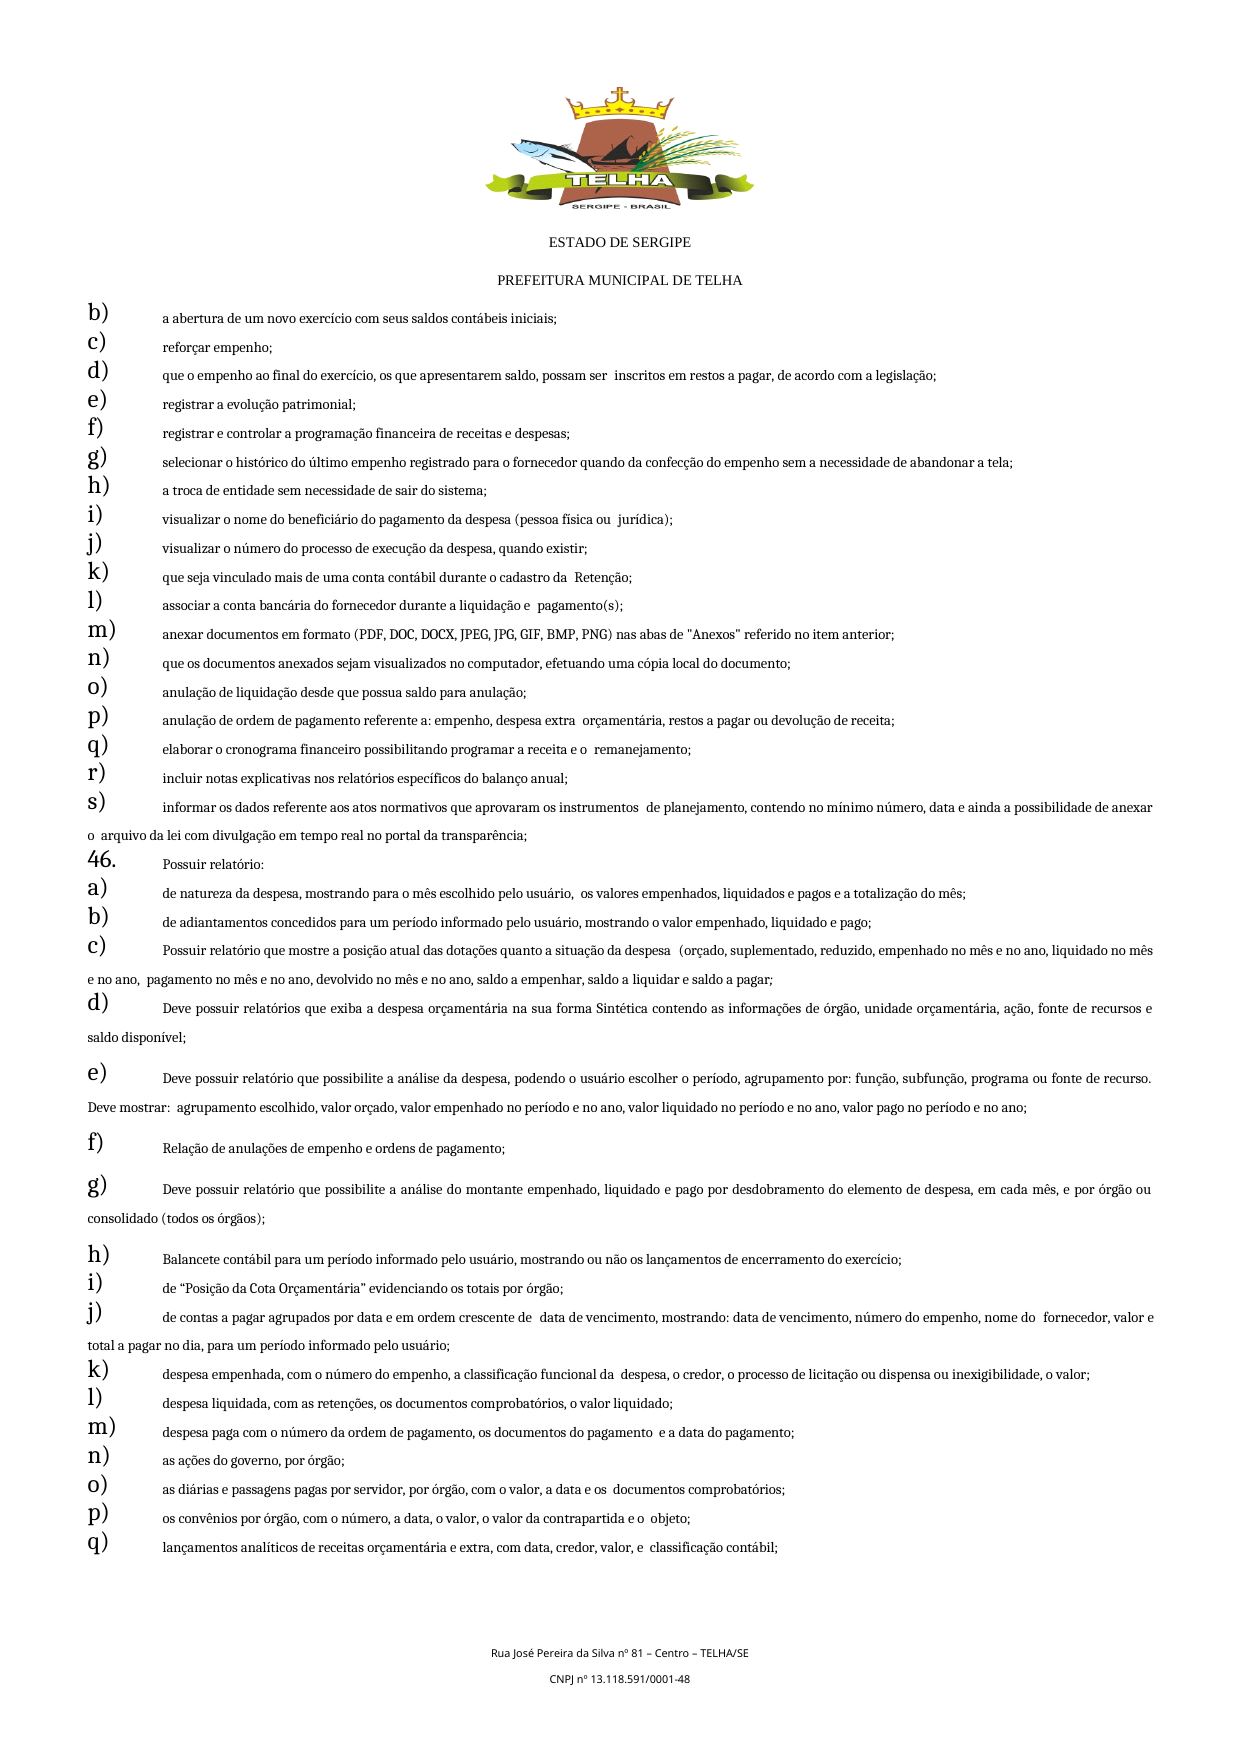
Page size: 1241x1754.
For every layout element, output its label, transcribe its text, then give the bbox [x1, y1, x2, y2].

list de “Posição da Cota Orçamentária” evidenciando os totais por órgão; [87, 1268, 1154, 1297]
list anulação de ordem de pagamento referente a: empenho, despesa extra orçamentária, restos a pagar ou devolução de receita; [87, 701, 1154, 729]
list de adiantamentos concedidos para um período informado pelo usuário, mostrando o valor empenhado, liquidado e pago; [87, 902, 1154, 931]
list incluir notas explicativas nos relatórios específicos do balanço anual; [87, 758, 1154, 787]
list registrar e controlar a programação financeira de receitas e despesas; [87, 413, 1154, 442]
list Deve possuir relatórios que exiba a despesa orçamentária na sua forma Sintética contendo as informações de órgão, unidade orçamentária, ação, fonte de recursos e saldo disponível; [87, 988, 1154, 1046]
list Possuir relatório que mostre a posição atual das dotações quanto a situação da despesa (orçado, suplementado, reduzido, empenhado no mês e no ano, liquidado no mês e no ano, pagamento no mês e no ano, devolvido no mês e no ano, saldo a empenhar, saldo a liquidar e saldo a pagar; [87, 931, 1154, 988]
list de contas a pagar agrupados por data e em ordem crescente de data de vencimento, mostrando: data de vencimento, número do empenho, nome do fornecedor, valor e total a pagar no dia, para um período informado pelo usuário; [87, 1297, 1154, 1354]
list as diárias e passagens pagas por servidor, por órgão, com o valor, a data e os documentos comprobatórios; [87, 1469, 1154, 1498]
list despesa paga com o número da ordem de pagamento, os documentos do pagamento e a data do pagamento; [87, 1412, 1154, 1441]
list associar a conta bancária do fornecedor durante a liquidação e pagamento(s); [87, 586, 1154, 614]
list Deve possuir relatório que possibilite a análise do montante empenhado, liquidado e pago por desdobramento do elemento de despesa, em cada mês, e por órgão ou consolidado (todos os órgãos); [87, 1169, 1154, 1227]
picture [480, 83, 759, 212]
list Balancete contábil para um período informado pelo usuário, mostrando ou não os lançamentos de encerramento do exercício; [87, 1239, 1154, 1268]
list visualizar o nome do beneficiário do pagamento da despesa (pessoa física ou jurídica); [87, 499, 1154, 528]
list Deve possuir relatório que possibilite a análise da despesa, podendo o usuário escolher o período, agrupamento por: função, subfunção, programa ou fonte de recurso. Deve mostrar: agrupamento escolhido, valor orçado, valor empenhado no período e no ano, valor liquidado no período e no ano, valor pago no período e no ano; [87, 1058, 1154, 1116]
list as ações do governo, por órgão; [87, 1441, 1154, 1469]
list Possuir relatório: [87, 844, 1154, 873]
list que os documentos anexados sejam visualizados no computador, efetuando uma cópia local do documento; [87, 643, 1154, 672]
list de natureza da despesa, mostrando para o mês escolhido pelo usuário, os valores empenhados, liquidados e pagos e a totalização do mês; [87, 873, 1154, 902]
list despesa empenhada, com o número do empenho, a classificação funcional da despesa, o credor, o processo de licitação ou dispensa ou inexigibilidade, o valor; [87, 1354, 1154, 1383]
list lançamentos analíticos de receitas orçamentária e extra, com data, credor, valor, e classificação contábil; [87, 1527, 1154, 1556]
list anulação de liquidação desde que possua saldo para anulação; [87, 672, 1154, 701]
list anexar documentos em formato (PDF, DOC, DOCX, JPEG, JPG, GIF, BMP, PNG) nas abas de "Anexos" referido no item anterior; [87, 614, 1154, 643]
list elaborar o cronograma financeiro possibilitando programar a receita e o remanejamento; [87, 729, 1154, 758]
list registrar a evolução patrimonial; [87, 384, 1154, 413]
list a abertura de um novo exercício com seus saldos contábeis iniciais; [87, 298, 1154, 327]
list que o empenho ao final do exercício, os que apresentarem saldo, possam ser inscritos em restos a pagar, de acordo com a legislação; [87, 356, 1154, 384]
list reforçar empenho; [87, 327, 1154, 356]
list a troca de entidade sem necessidade de sair do sistema; [87, 471, 1154, 499]
list despesa liquidada, com as retenções, os documentos comprobatórios, o valor liquidado; [87, 1383, 1154, 1412]
list selecionar o histórico do último empenho registrado para o fornecedor quando da confecção do empenho sem a necessidade de abandonar a tela; [87, 442, 1154, 471]
list visualizar o número do processo de execução da despesa, quando existir; [87, 528, 1154, 557]
list Relação de anulações de empenho e ordens de pagamento; [87, 1128, 1154, 1157]
list que seja vinculado mais de uma conta contábil durante o cadastro da Retenção; [87, 557, 1154, 586]
list informar os dados referente aos atos normativos que aprovaram os instrumentos de planejamento, contendo no mínimo número, data e ainda a possibilidade de anexar o arquivo da lei com divulgação em tempo real no portal da transparência; [87, 787, 1154, 844]
list os convênios por órgão, com o número, a data, o valor, o valor da contrapartida e o objeto; [87, 1498, 1154, 1527]
